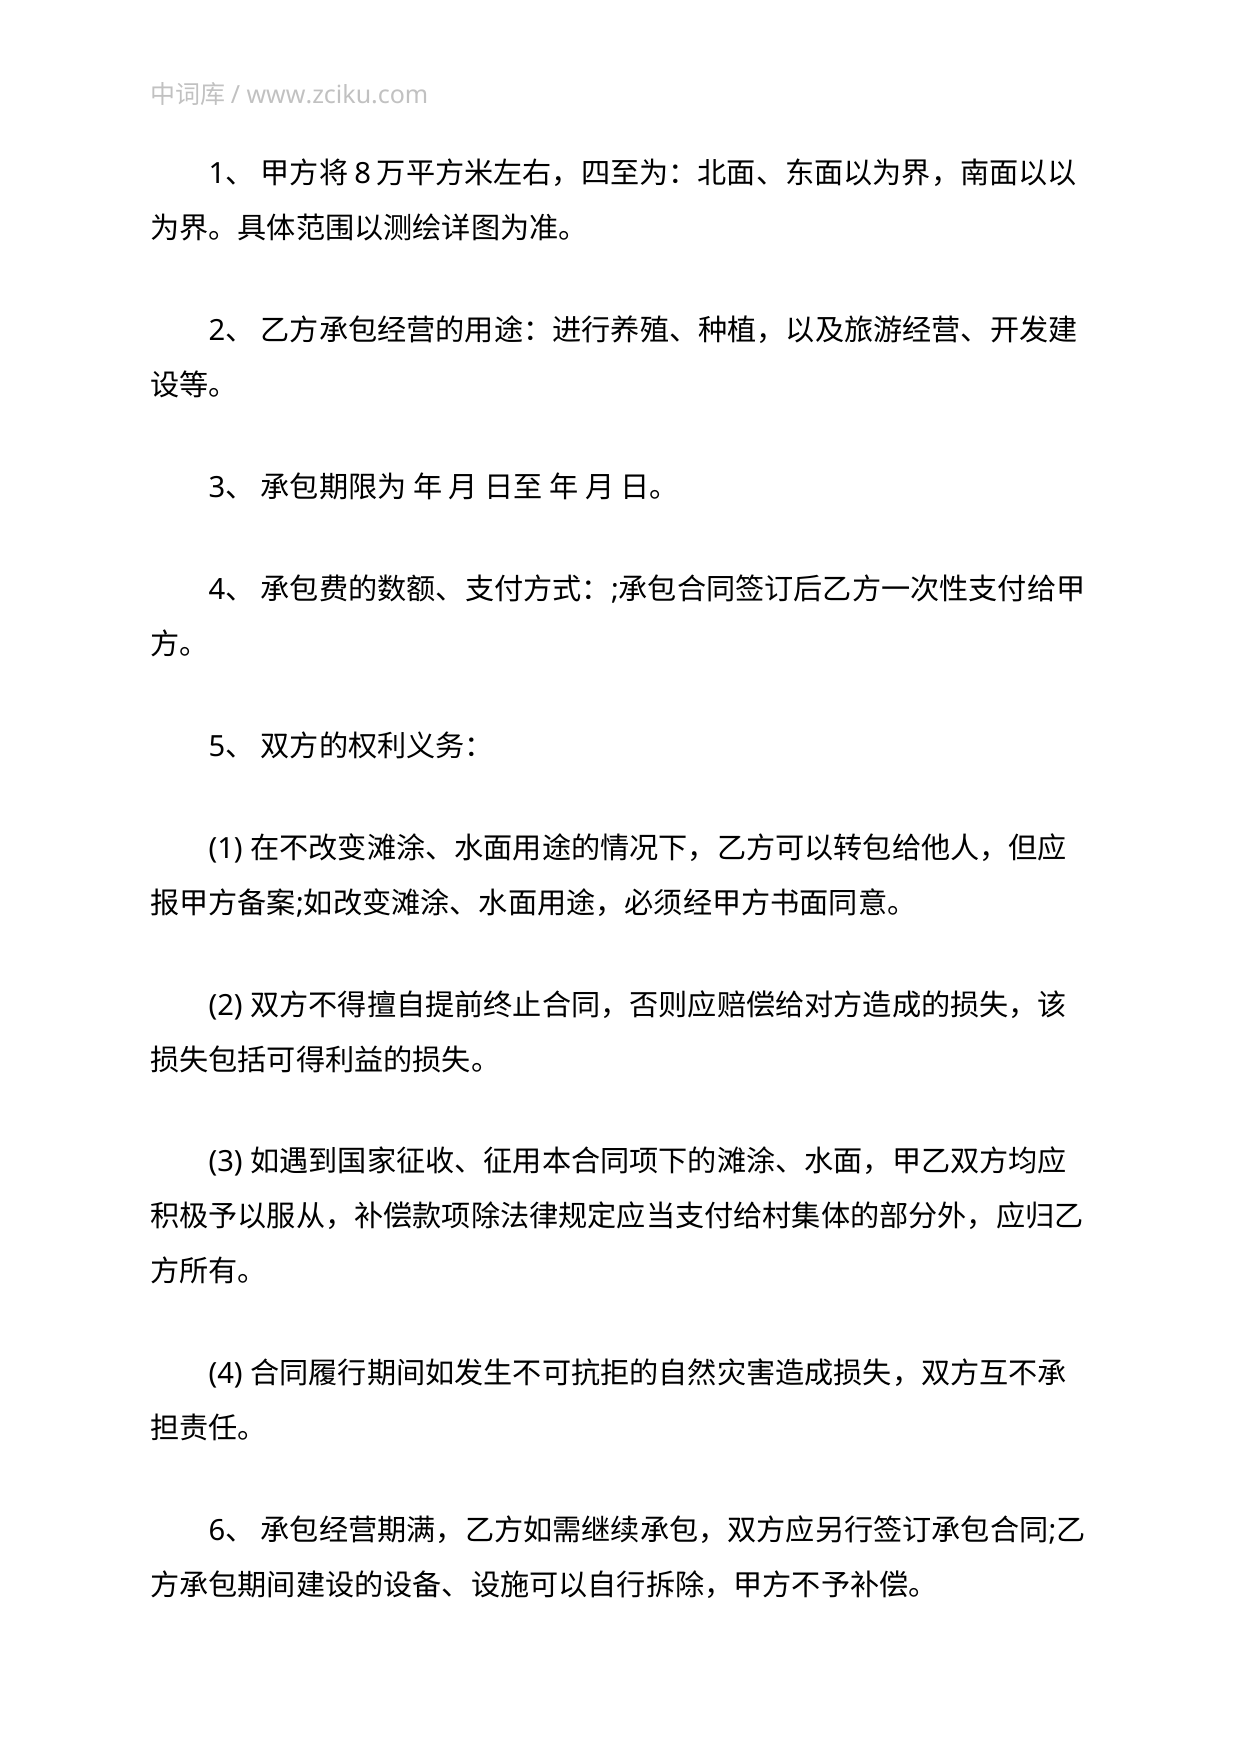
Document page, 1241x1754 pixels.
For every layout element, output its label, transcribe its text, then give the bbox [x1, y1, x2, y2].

text 3、 承包期限为 年 月 日至 年 月 日。 [150, 463, 1090, 506]
text 2、 乙方承包经营的用途：进行养殖、种植，以及旅游经营、开发建设等。 [150, 307, 1090, 404]
text 1、 甲方将8万平方米左右，四至为：北面、东面以为界，南面以以 为界。具体范围以测绘详图为准。 [150, 150, 1090, 247]
text (2) 双方不得擅自提前终止合同，否则应赔偿给对方造成的损失，该损失包括可得利益的损失。 [150, 981, 1090, 1078]
text 5、 双方的权利义务： [150, 722, 1090, 765]
text (3) 如遇到国家征收、征用本合同项下的滩涂、水面，甲乙双方均应积极予以服从，补偿款项除法律规定应当支付给村集体的部分外，应归乙方所有。 [150, 1138, 1090, 1290]
text (4) 合同履行期间如发生不可抗拒的自然灾害造成损失，双方互不承担责任。 [150, 1350, 1090, 1447]
text 6、 承包经营期满，乙方如需继续承包，双方应另行签订承包合同;乙方承包期间建设的设备、设施可以自行拆除，甲方不予补偿。 [150, 1506, 1090, 1604]
text (1) 在不改变滩涂、水面用途的情况下，乙方可以转包给他人，但应报甲方备案;如改变滩涂、水面用途，必须经甲方书面同意。 [150, 824, 1090, 922]
text 4、 承包费的数额、支付方式：;承包合同签订后乙方一次性支付给甲方。 [150, 566, 1090, 663]
